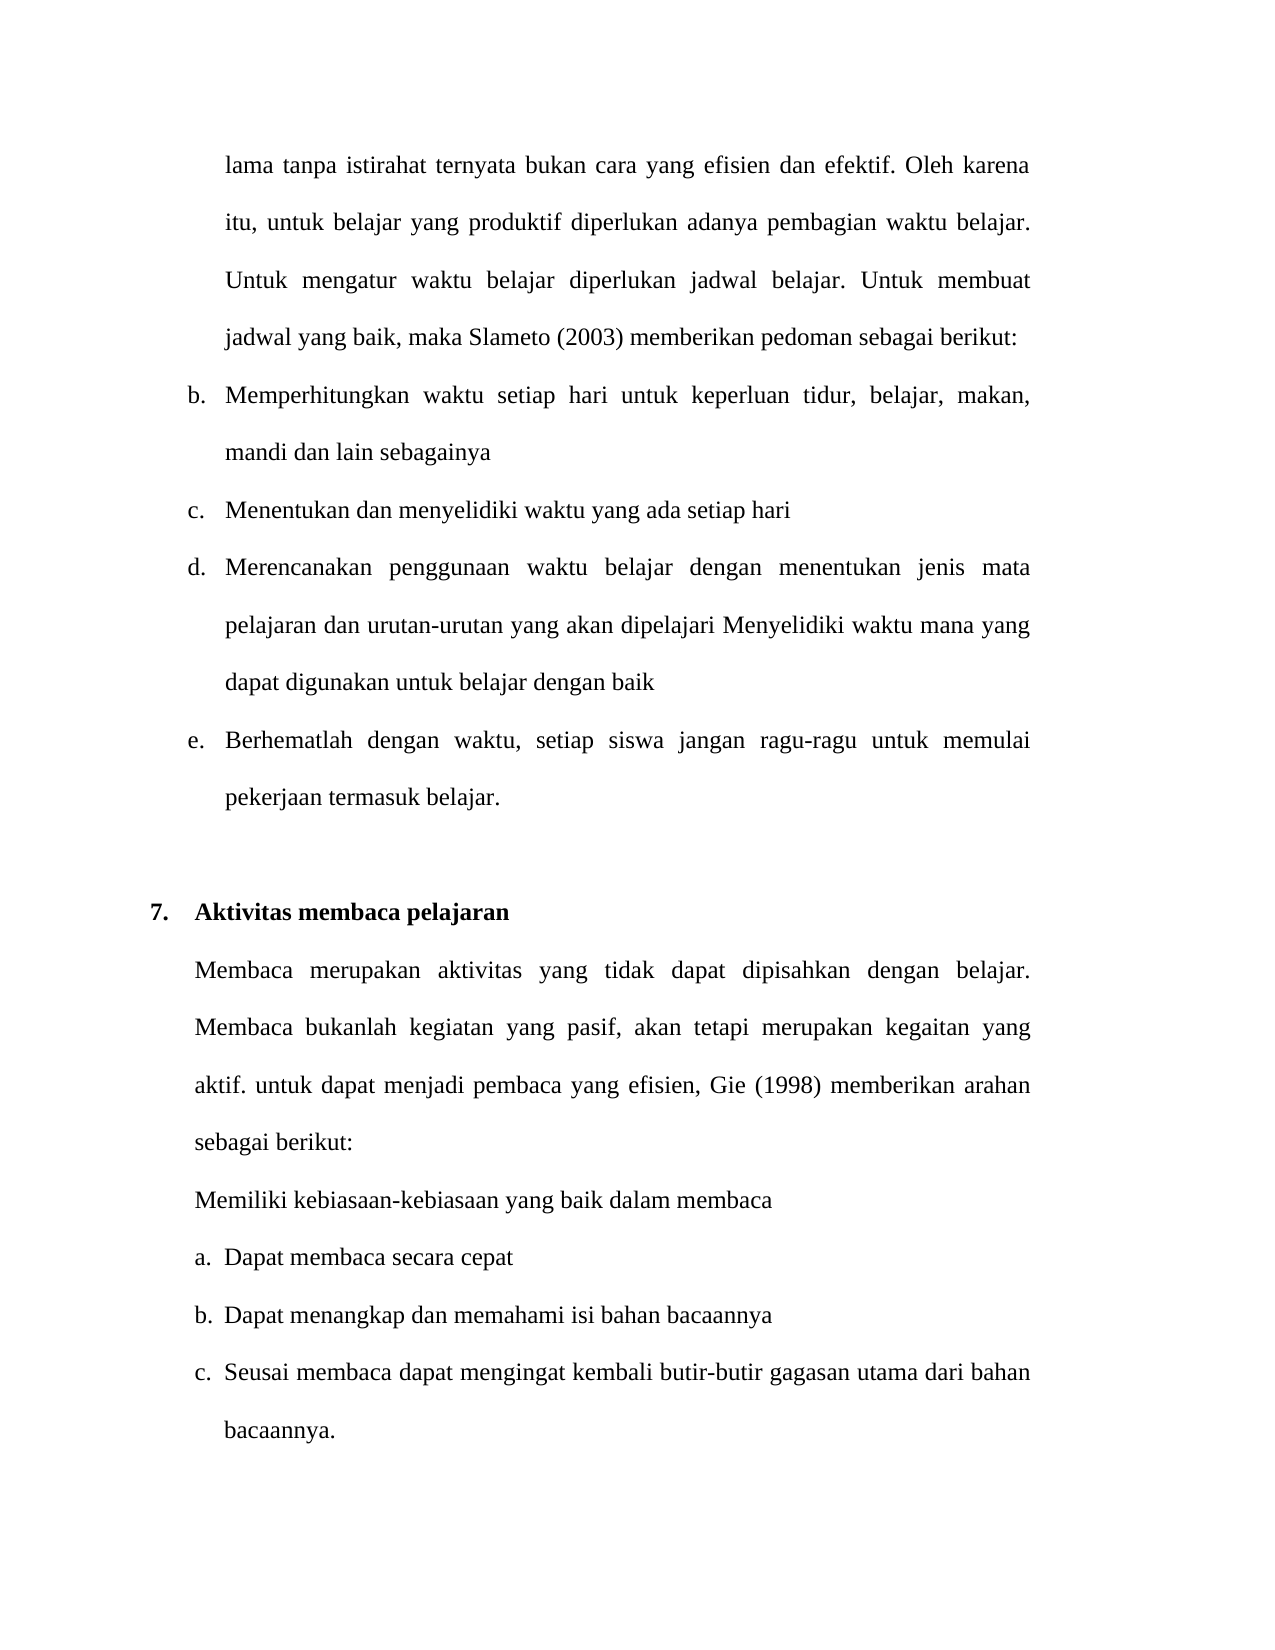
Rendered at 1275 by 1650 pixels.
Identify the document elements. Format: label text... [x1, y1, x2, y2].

list Dapat menangkap dan memahami isi bahan bacaannya [194, 1300, 1031, 1329]
list Memiliki kebiasaan-kebiasaan yang baik dalam membaca [194, 1185, 1031, 1214]
list Merencanakan penggunaan waktu belajar dengan menentukan jenis mata pelajaran dan urutan-urutan yang akan dipelajari Menyelidiki waktu mana yang dapat digunakan untuk belajar dengan baik [187, 552, 1031, 696]
list Aktivitas membaca pelajaran [150, 897, 1031, 926]
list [225, 150, 1031, 351]
list Memperhitungkan waktu setiap hari untuk keperluan tidur, belajar, makan, mandi dan lain sebagainya [187, 380, 1031, 466]
list Dapat membaca secara cepat [194, 1242, 1031, 1271]
list Seusai membaca dapat mengingat kembali butir-butir gagasan utama dari bahan bacaannya. [194, 1357, 1031, 1444]
list Membaca merupakan aktivitas yang tidak dapat dipisahkan dengan belajar. Membaca bukanlah kegiatan yang pasif, akan tetapi merupakan kegaitan yang aktif. untuk dapat menjadi pembaca yang efisien, Gie (1998) memberikan arahan sebagai berikut: [194, 955, 1031, 1156]
list Berhematlah dengan waktu, setiap siswa jangan ragu-ragu untuk memulai pekerjaan termasuk belajar. [187, 725, 1031, 811]
list Menentukan dan menyelidiki waktu yang ada setiap hari [187, 495, 1031, 524]
